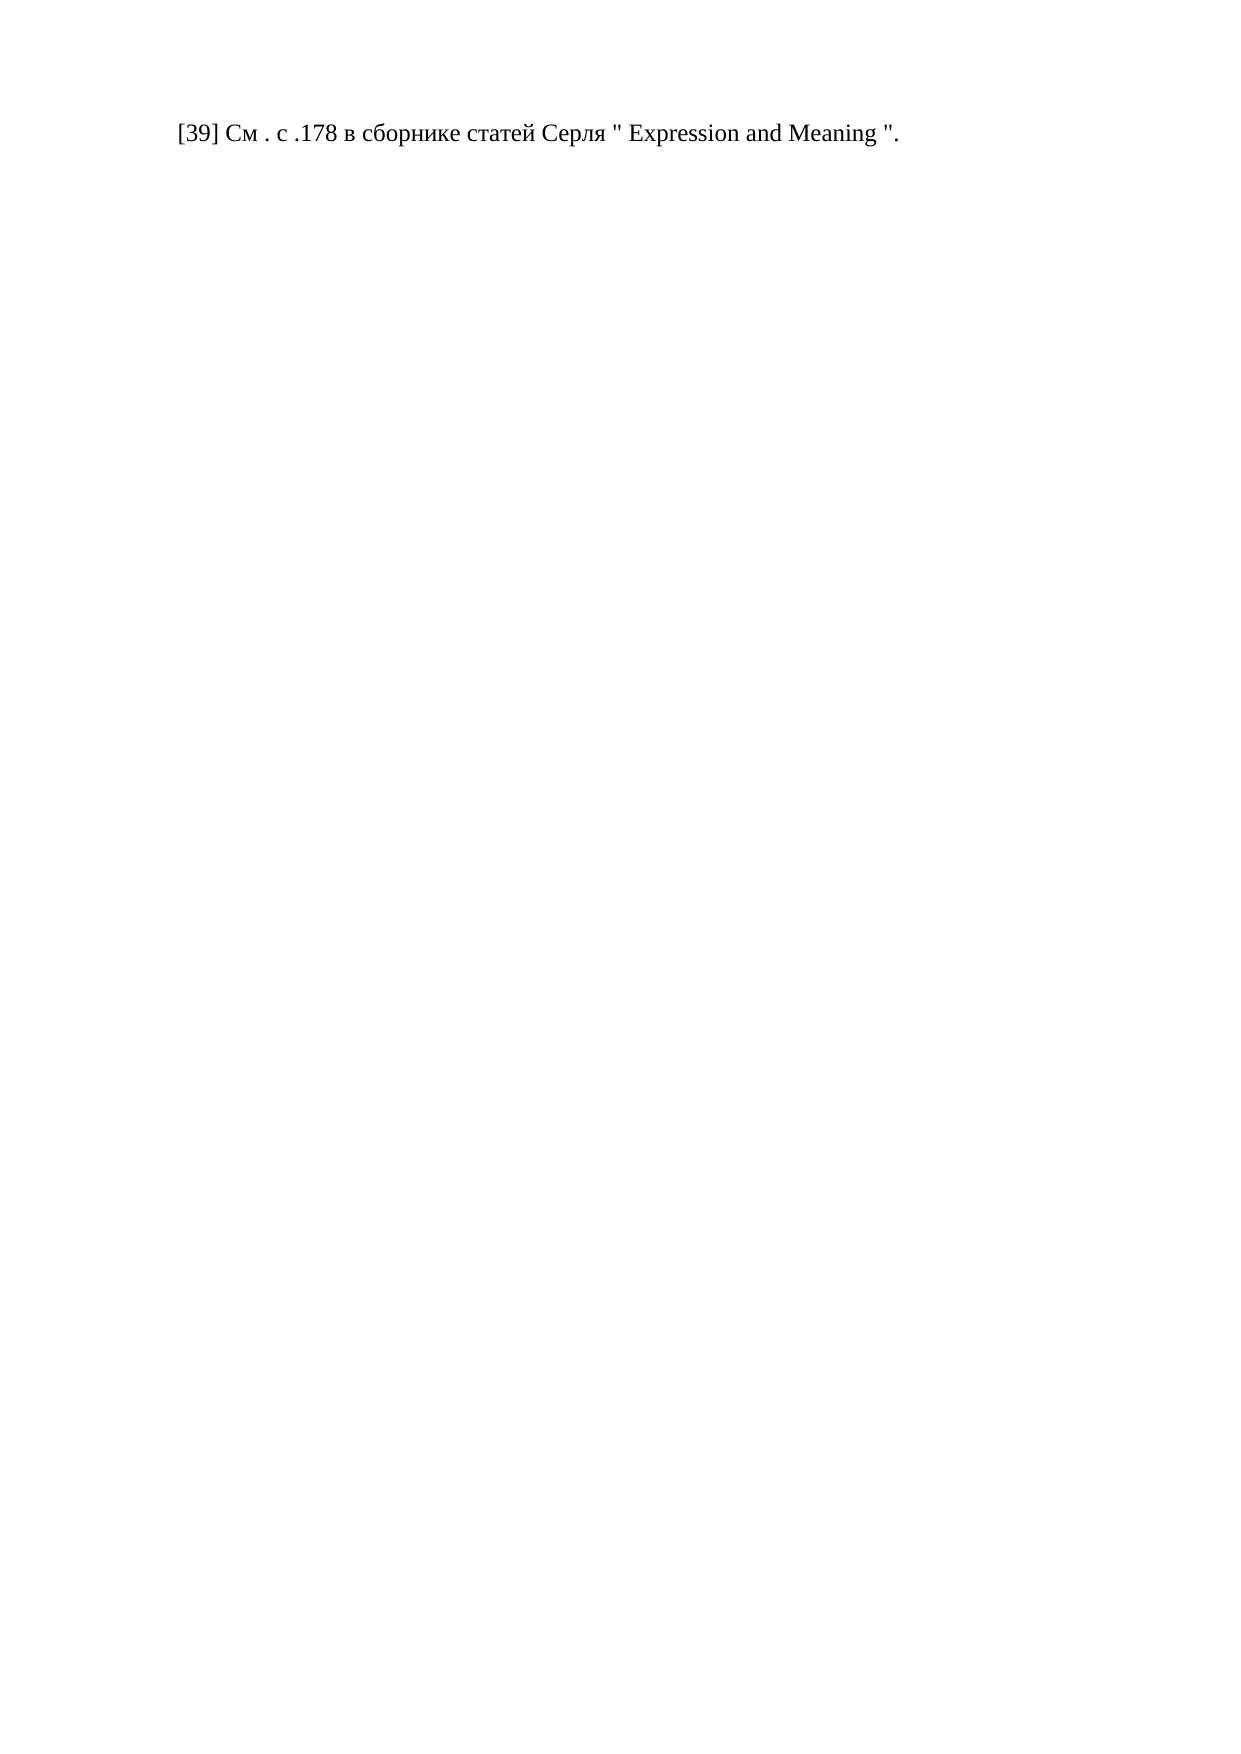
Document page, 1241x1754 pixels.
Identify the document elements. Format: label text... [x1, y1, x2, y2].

text [39] См . с .178 в сборнике статей Серля " Expression and Meaning ". [118, 118, 1122, 147]
